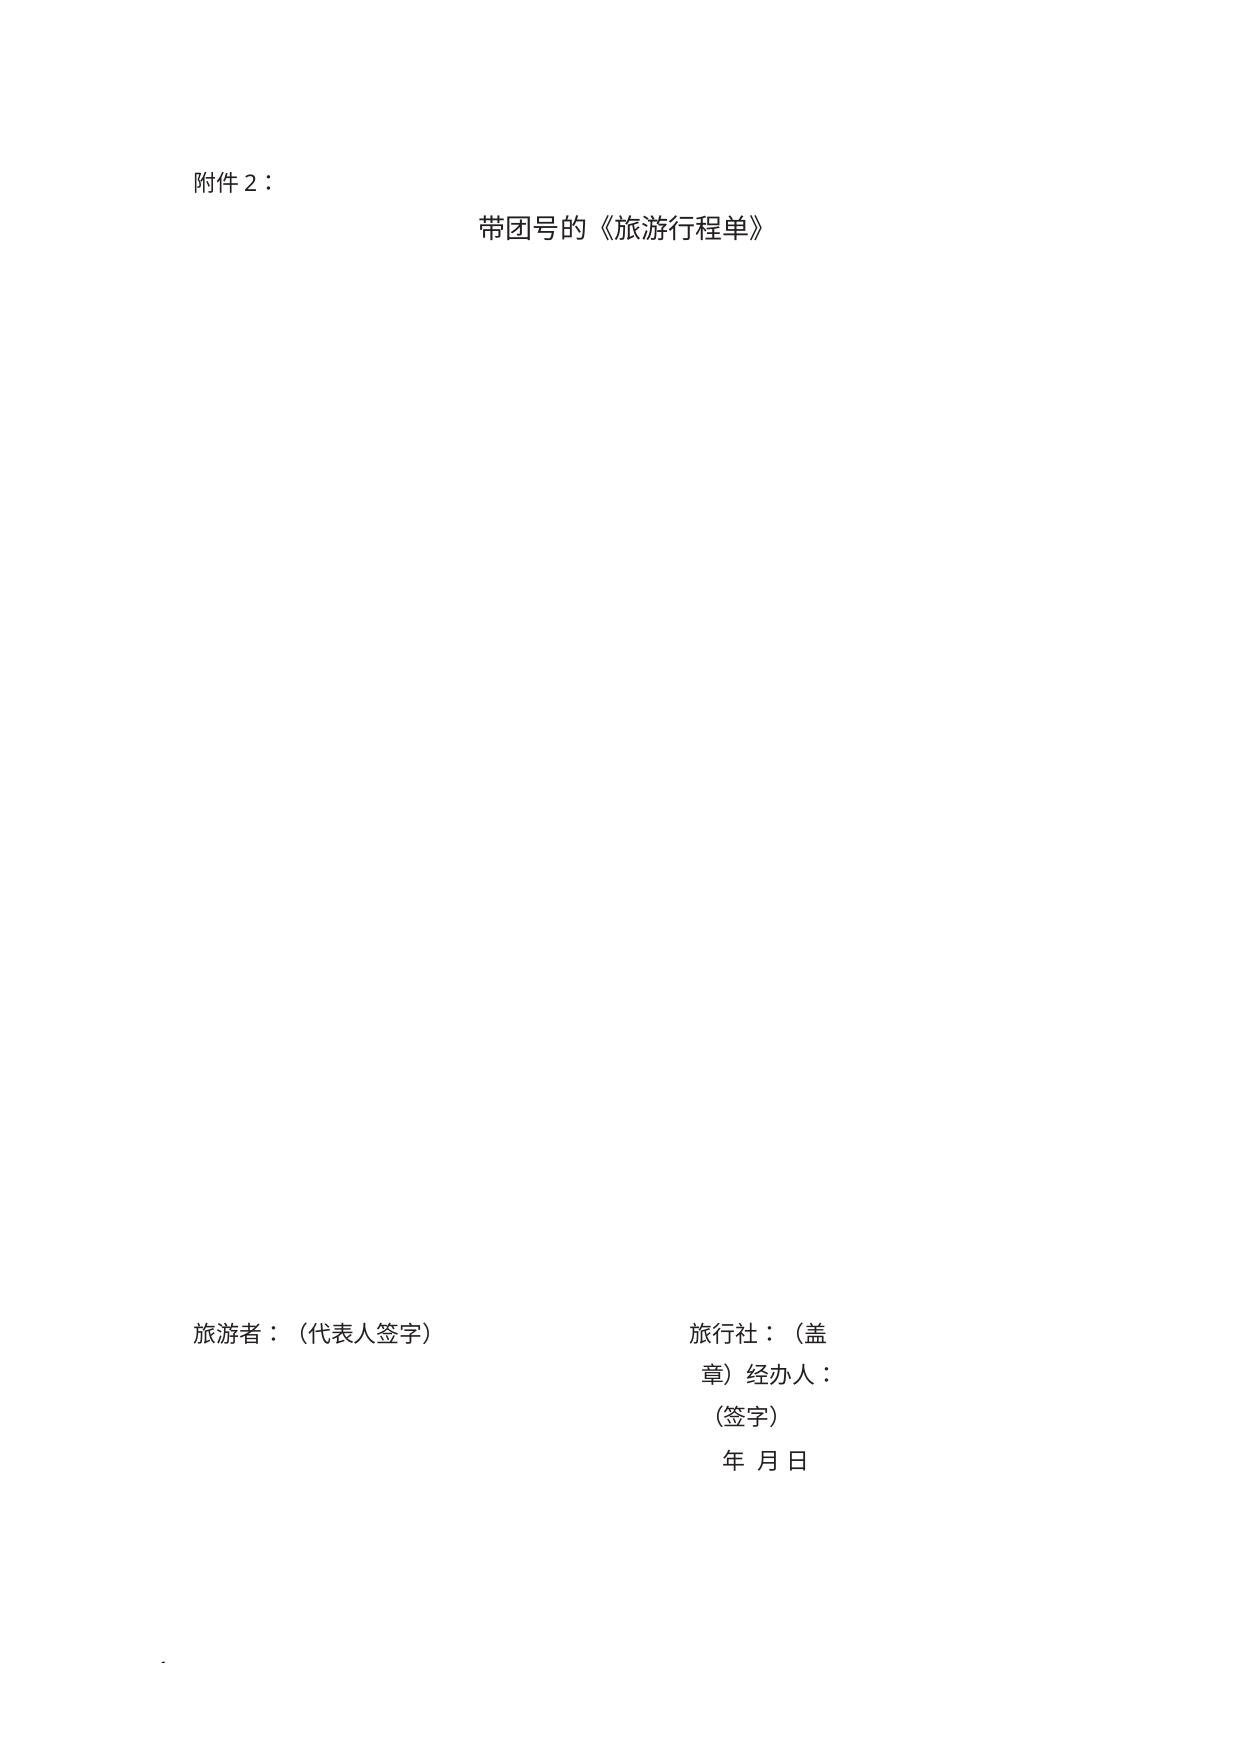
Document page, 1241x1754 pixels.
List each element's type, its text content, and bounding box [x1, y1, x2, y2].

subtitle 带团号的《旅游行程单》 [478, 209, 1065, 246]
text 年 月 日 [722, 1445, 1065, 1476]
text 附件2： [193, 166, 292, 198]
text 旅游者：（代表人签字） 旅行社：（盖章）经办人：（签字） [193, 1317, 867, 1432]
